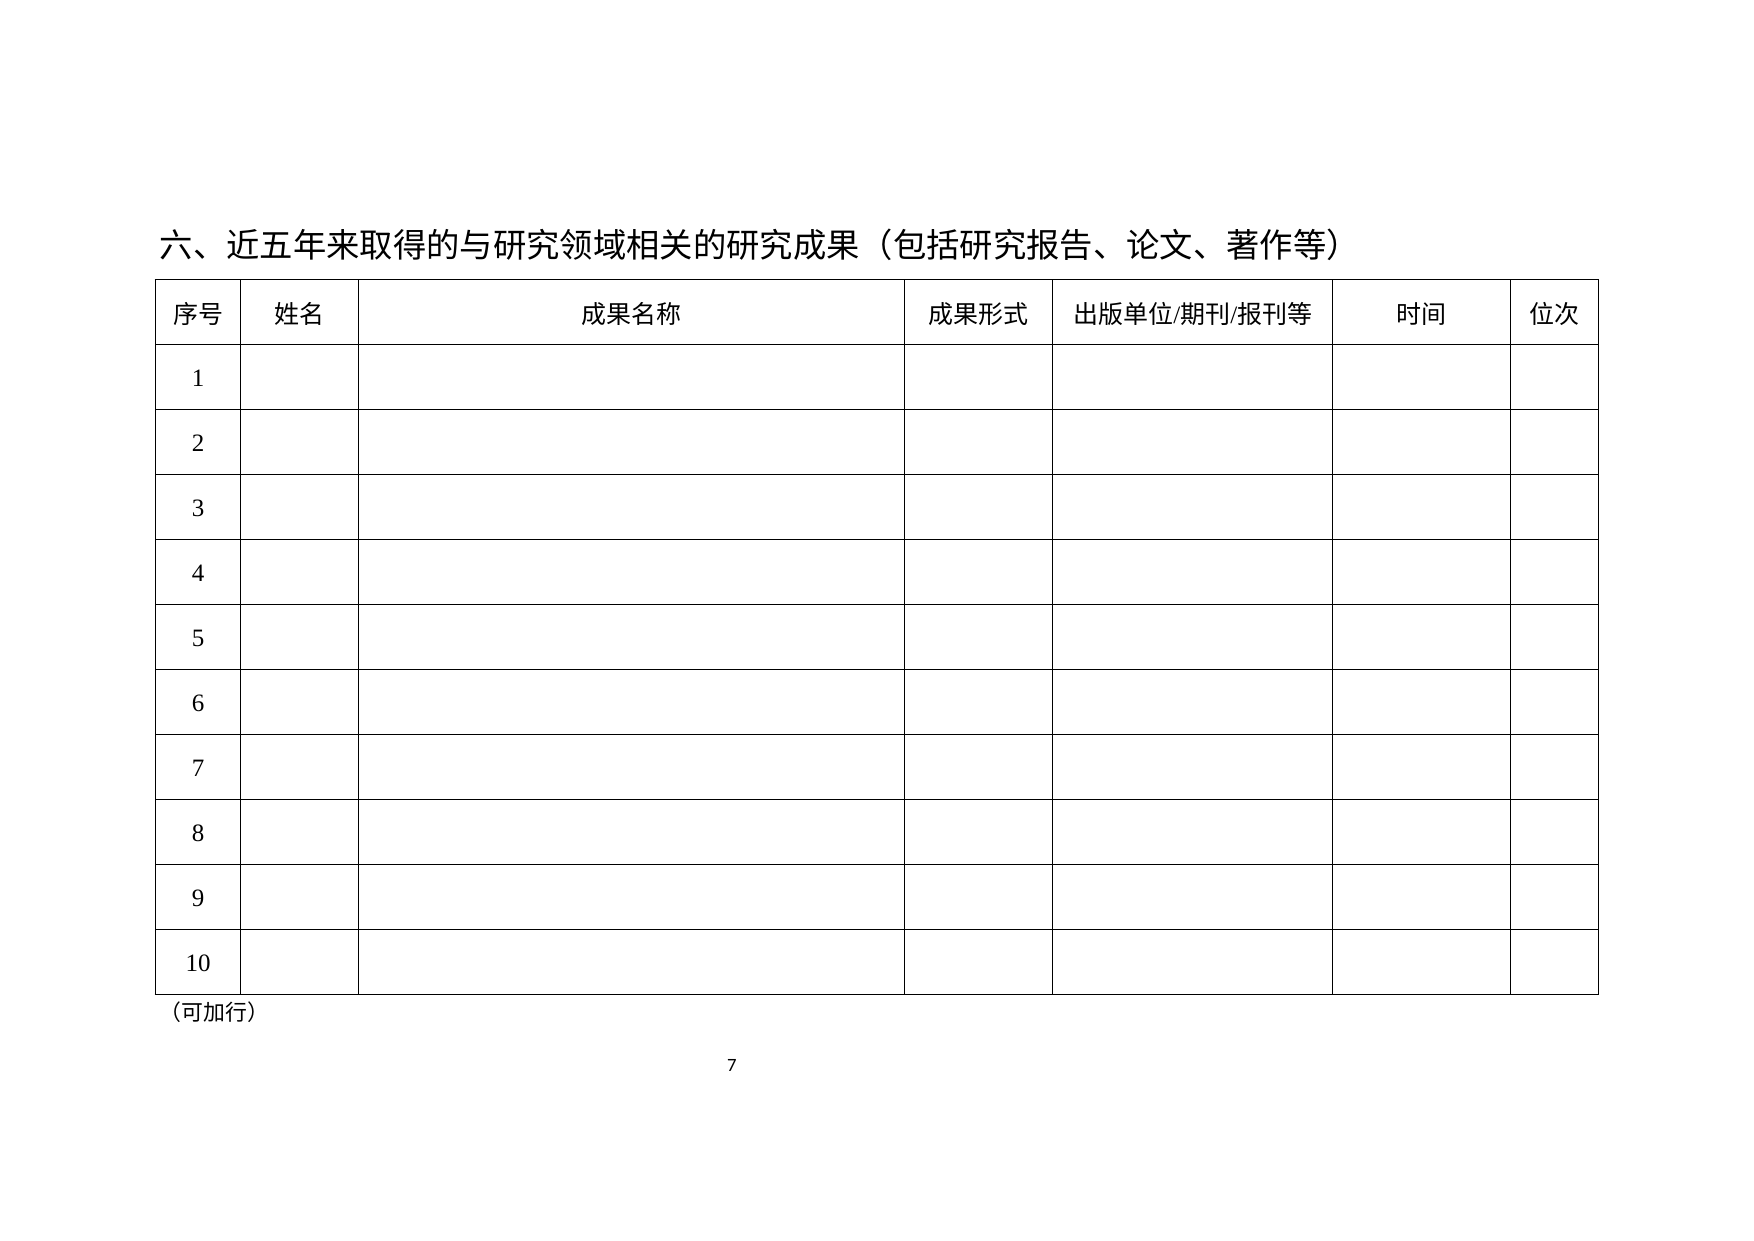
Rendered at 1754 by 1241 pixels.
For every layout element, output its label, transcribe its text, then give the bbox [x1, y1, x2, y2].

table_cell [359, 605, 904, 669]
table_cell [1511, 345, 1598, 409]
table_header 出版单位/期刊/报刊等 [1053, 280, 1332, 344]
table_cell [1053, 670, 1332, 734]
table_cell [905, 605, 1052, 669]
table_cell [241, 670, 358, 734]
table_cell [905, 930, 1052, 994]
table_cell [241, 800, 358, 864]
table_cell [905, 670, 1052, 734]
table_cell [1511, 410, 1598, 474]
table_cell [241, 605, 358, 669]
table_cell [1053, 475, 1332, 539]
table_cell [905, 865, 1052, 929]
table_cell 5 [156, 605, 240, 669]
table_cell [1333, 605, 1510, 669]
table_cell 6 [156, 670, 240, 734]
table_cell 2 [156, 410, 240, 474]
table_cell [241, 540, 358, 604]
table_cell [1053, 605, 1332, 669]
table_cell [241, 410, 358, 474]
text 六、近五年来取得的与研究领域相关的研究成果（包括研究报告、论文、著作等） [159, 218, 1594, 267]
table_cell [1333, 475, 1510, 539]
table_cell [359, 930, 904, 994]
table_cell [1053, 865, 1332, 929]
text （可加行） [159, 995, 1594, 1027]
table_header 成果形式 [905, 280, 1052, 344]
table_cell [1511, 605, 1598, 669]
table_cell [359, 800, 904, 864]
table_cell [359, 475, 904, 539]
table_cell [1511, 475, 1598, 539]
table_cell [359, 345, 904, 409]
table_cell 9 [156, 865, 240, 929]
table_cell [1333, 735, 1510, 799]
table_cell [1333, 345, 1510, 409]
table_cell [241, 345, 358, 409]
table_header 成果名称 [359, 280, 904, 344]
table_header 姓名 [241, 280, 358, 344]
table_header 时间 [1333, 280, 1510, 344]
table_cell [905, 540, 1052, 604]
table_cell [905, 410, 1052, 474]
table_cell [359, 865, 904, 929]
table_cell [1053, 345, 1332, 409]
table_header 序号 [156, 280, 240, 344]
table_cell [1053, 540, 1332, 604]
table_cell [905, 735, 1052, 799]
table_cell [1053, 410, 1332, 474]
table_cell [1333, 410, 1510, 474]
table_cell [1333, 930, 1510, 994]
table_cell [1333, 800, 1510, 864]
table_cell [1511, 800, 1598, 864]
table_cell [905, 475, 1052, 539]
table_cell [905, 345, 1052, 409]
table_cell [905, 800, 1052, 864]
table_cell [1511, 865, 1598, 929]
table_cell [1511, 540, 1598, 604]
table_cell [1333, 865, 1510, 929]
table_cell [1053, 735, 1332, 799]
table_cell [1333, 670, 1510, 734]
table_cell [359, 670, 904, 734]
table_cell [359, 410, 904, 474]
table_cell [241, 930, 358, 994]
table_cell 1 [156, 345, 240, 409]
table_cell [1511, 670, 1598, 734]
table_cell [1511, 735, 1598, 799]
table_cell 8 [156, 800, 240, 864]
table_cell 10 [156, 930, 240, 994]
table_cell 7 [156, 735, 240, 799]
table_cell [1511, 930, 1598, 994]
table_cell [1053, 930, 1332, 994]
table_cell [241, 865, 358, 929]
table_cell [1053, 800, 1332, 864]
table_cell [359, 735, 904, 799]
table_cell 3 [156, 475, 240, 539]
table_cell 4 [156, 540, 240, 604]
table_cell [241, 475, 358, 539]
table_header 位次 [1511, 280, 1598, 344]
table_cell [359, 540, 904, 604]
table_cell [1333, 540, 1510, 604]
table_cell [241, 735, 358, 799]
